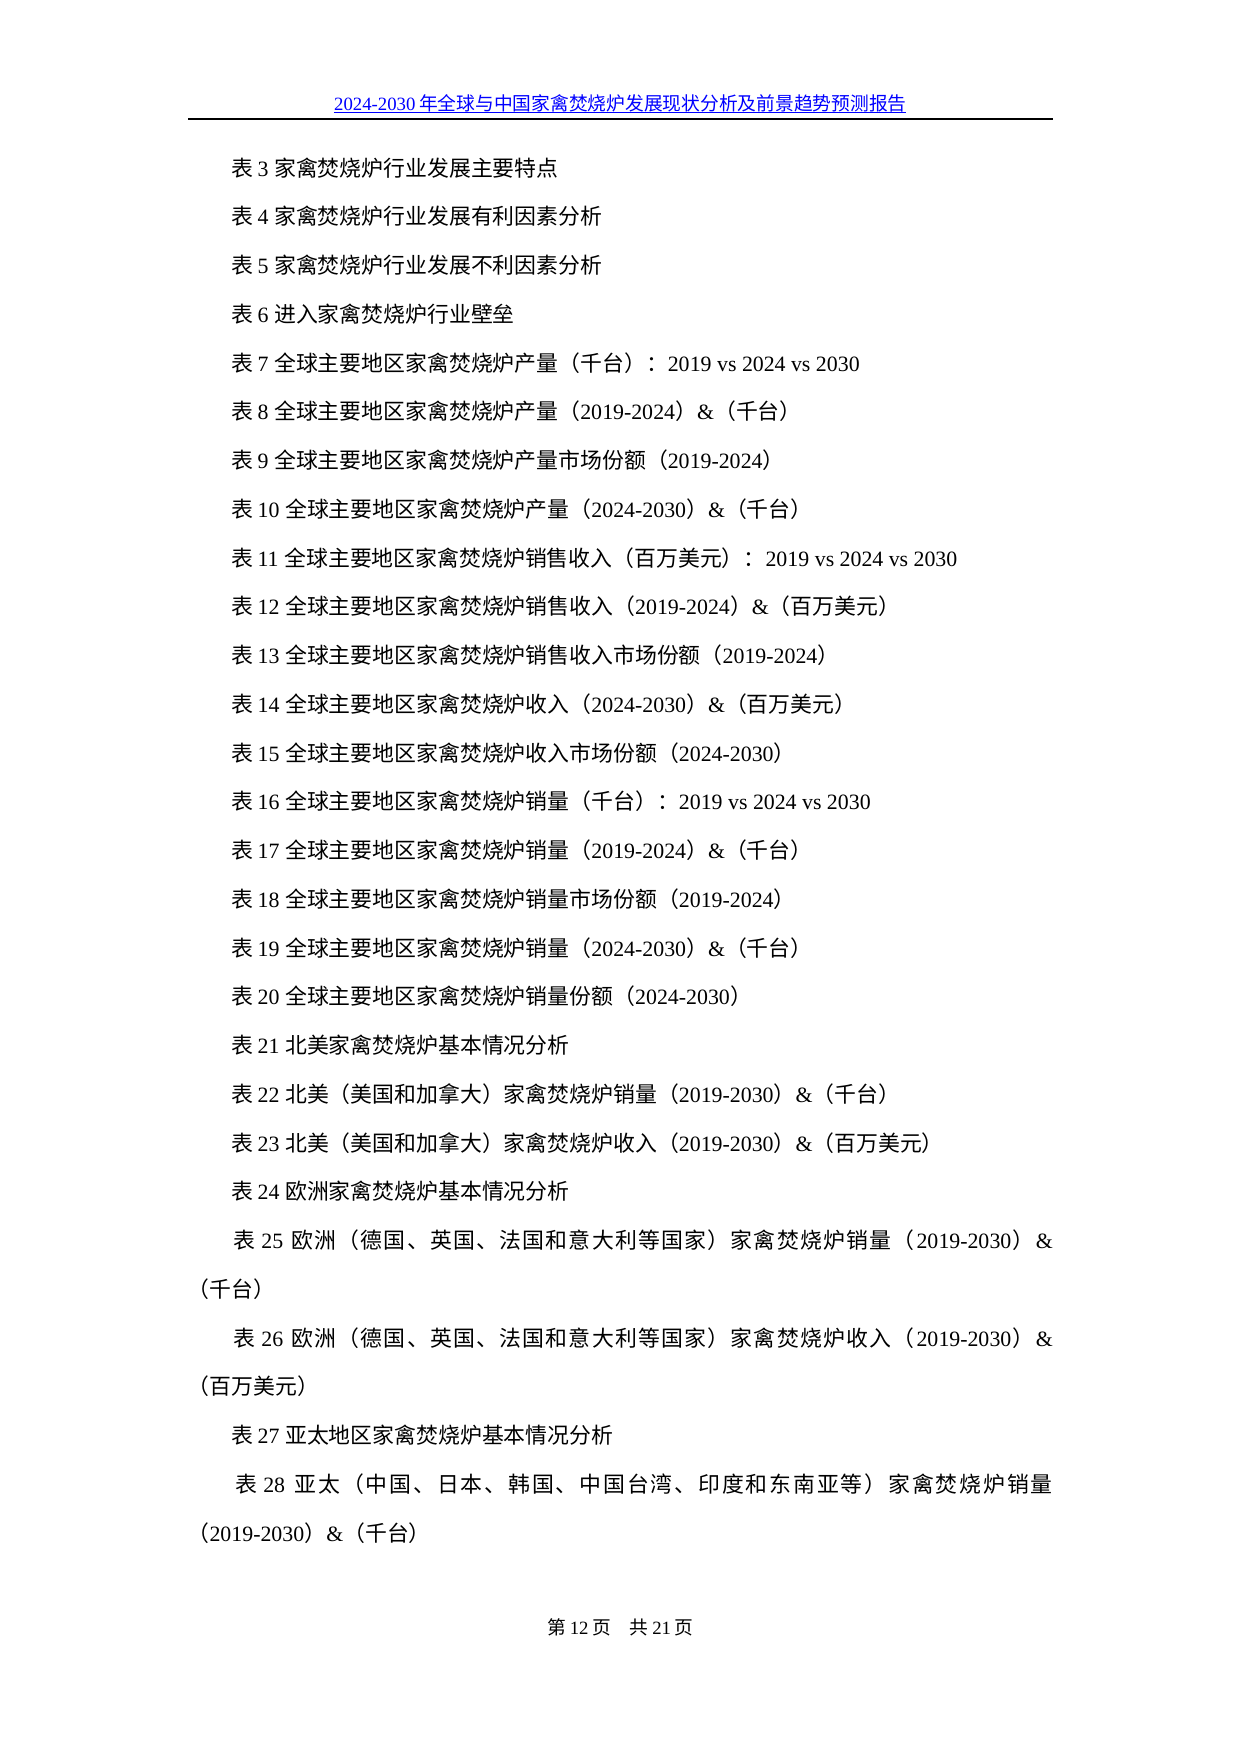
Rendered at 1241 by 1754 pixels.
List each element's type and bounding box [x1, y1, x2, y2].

text [187, 150, 1053, 1548]
